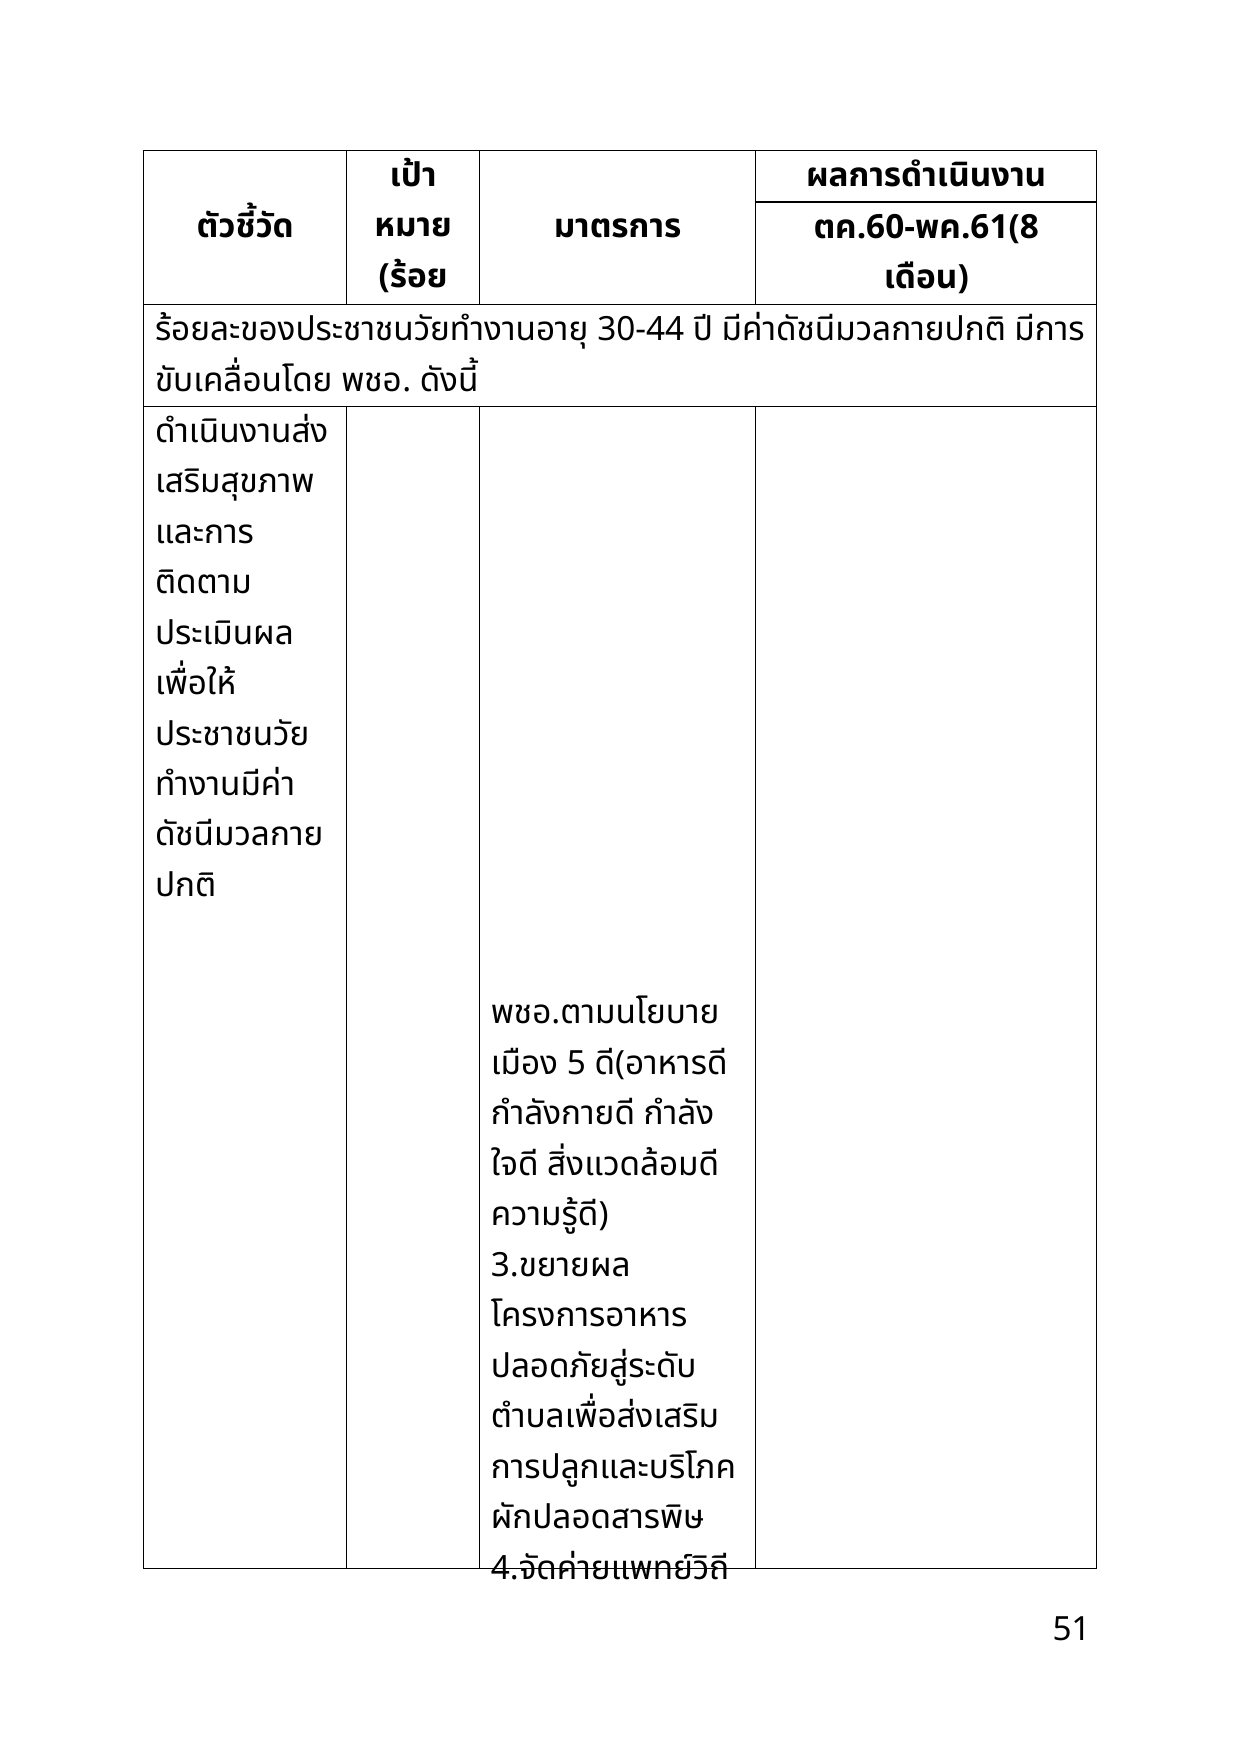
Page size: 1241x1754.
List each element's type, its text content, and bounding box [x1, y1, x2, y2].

table_cell [756, 407, 1096, 1568]
table_header ตัวชี้วัด [144, 151, 346, 304]
table_cell ตค.60-พค.61(8 เดือน) [756, 203, 1096, 304]
table_cell 2. มีแผนการดำเนินงานส่งเสริมสุขภาพและการติดตามประเมินผลเพื่อให้ประชาชนวัยทำงานมีค่าดัชนีมวลกายปกติ [144, 407, 346, 1568]
table_cell ร้อยละของประชาชนวัยทำงานอายุ 30-44 ปี มีค่าดัชนีมวลกายปกติ มีการขับเคลื่อนโดย พชอ. ดังนี้ [144, 305, 1096, 406]
table_header มาตรการ [480, 151, 755, 304]
table_header เป้าหมาย (ร้อยละ) [347, 151, 479, 304]
table_header ผลการดำเนินงาน [756, 151, 1096, 201]
